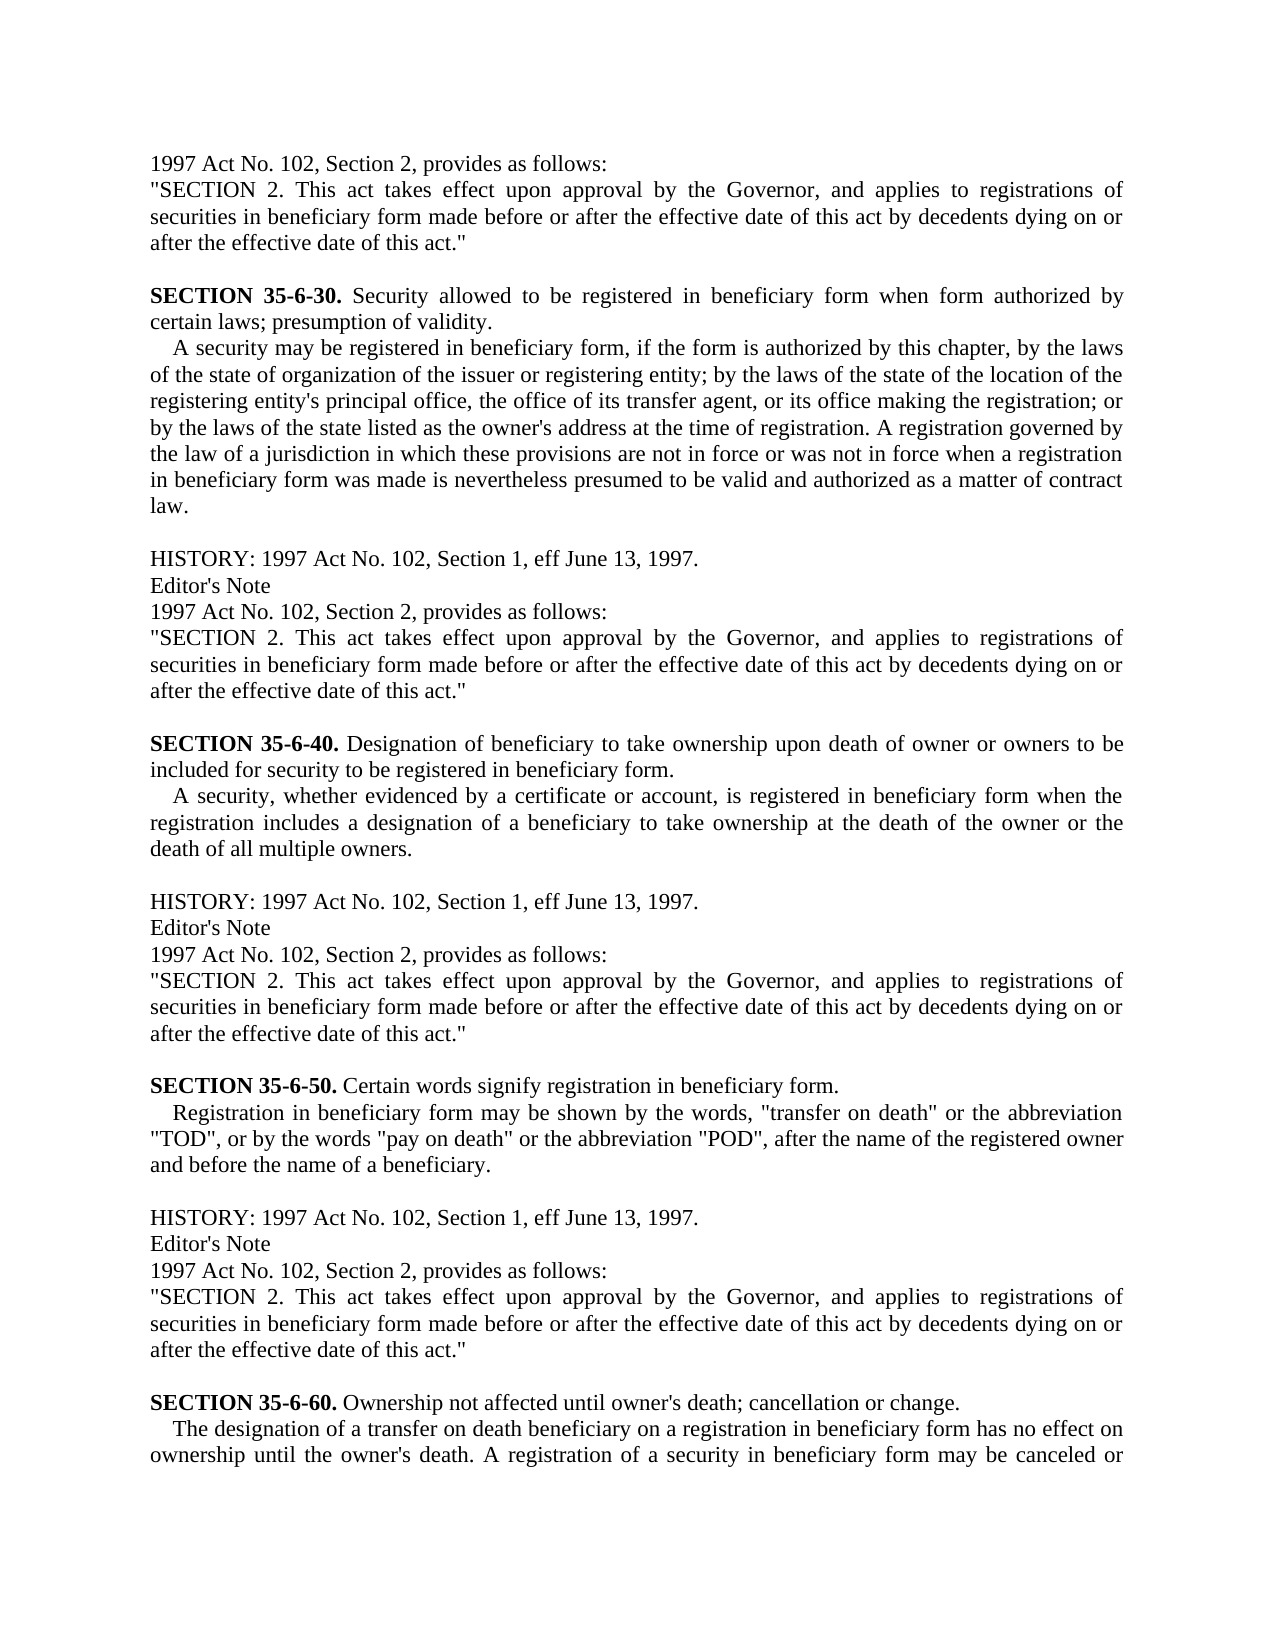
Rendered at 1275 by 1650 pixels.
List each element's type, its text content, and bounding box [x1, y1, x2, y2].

text 1997 Act No. 102, Section 2, provides as follows: [150, 150, 1125, 176]
text Editor's Note [150, 572, 1125, 598]
text 1997 Act No. 102, Section 2, provides as follows: [150, 1257, 1125, 1283]
text SECTION 35-6-40. Designation of beneficiary to take ownership upon death of owner or owners to be included for security to be registered in beneficiary form. [150, 730, 1125, 782]
text Registration in beneficiary form may be shown by the words, "transfer on death" or the abbreviation "TOD", or by the words "pay on death" or the abbreviation "POD", after the name of the registered owner and before the name of a beneficiary. [150, 1099, 1125, 1178]
text HISTORY: 1997 Act No. 102, Section 1, eff June 13, 1997. [150, 1204, 1125, 1231]
text A security, whether evidenced by a certificate or account, is registered in beneficiary form when the registration includes a designation of a beneficiary to take ownership at the death of the owner or the death of all multiple owners. [150, 782, 1125, 862]
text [150, 1415, 1125, 1468]
text Editor's Note [150, 1231, 1125, 1257]
text HISTORY: 1997 Act No. 102, Section 1, eff June 13, 1997. [150, 888, 1125, 914]
text Editor's Note [150, 914, 1125, 941]
text 1997 Act No. 102, Section 2, provides as follows: [150, 941, 1125, 967]
text 1997 Act No. 102, Section 2, provides as follows: [150, 598, 1125, 624]
text A security may be registered in beneficiary form, if the form is authorized by this chapter, by the laws of the state of organization of the issuer or registering entity; by the laws of the state of the location of the registering entity's principal office, the office of its transfer agent, or its office making the registration; or by the laws of the state listed as the owner's address at the time of registration. A registration governed by the law of a jurisdiction in which these provisions are not in force or was not in force when a registration in beneficiary form was made is nevertheless presumed to be valid and authorized as a matter of contract law. [150, 334, 1125, 519]
text SECTION 35-6-30. Security allowed to be registered in beneficiary form when form authorized by certain laws; presumption of validity. [150, 282, 1125, 334]
text SECTION 35-6-50. Certain words signify registration in beneficiary form. [150, 1072, 1125, 1099]
text SECTION 35-6-60. Ownership not affected until owner's death; cancellation or change. [150, 1389, 1125, 1415]
text HISTORY: 1997 Act No. 102, Section 1, eff June 13, 1997. [150, 545, 1125, 572]
